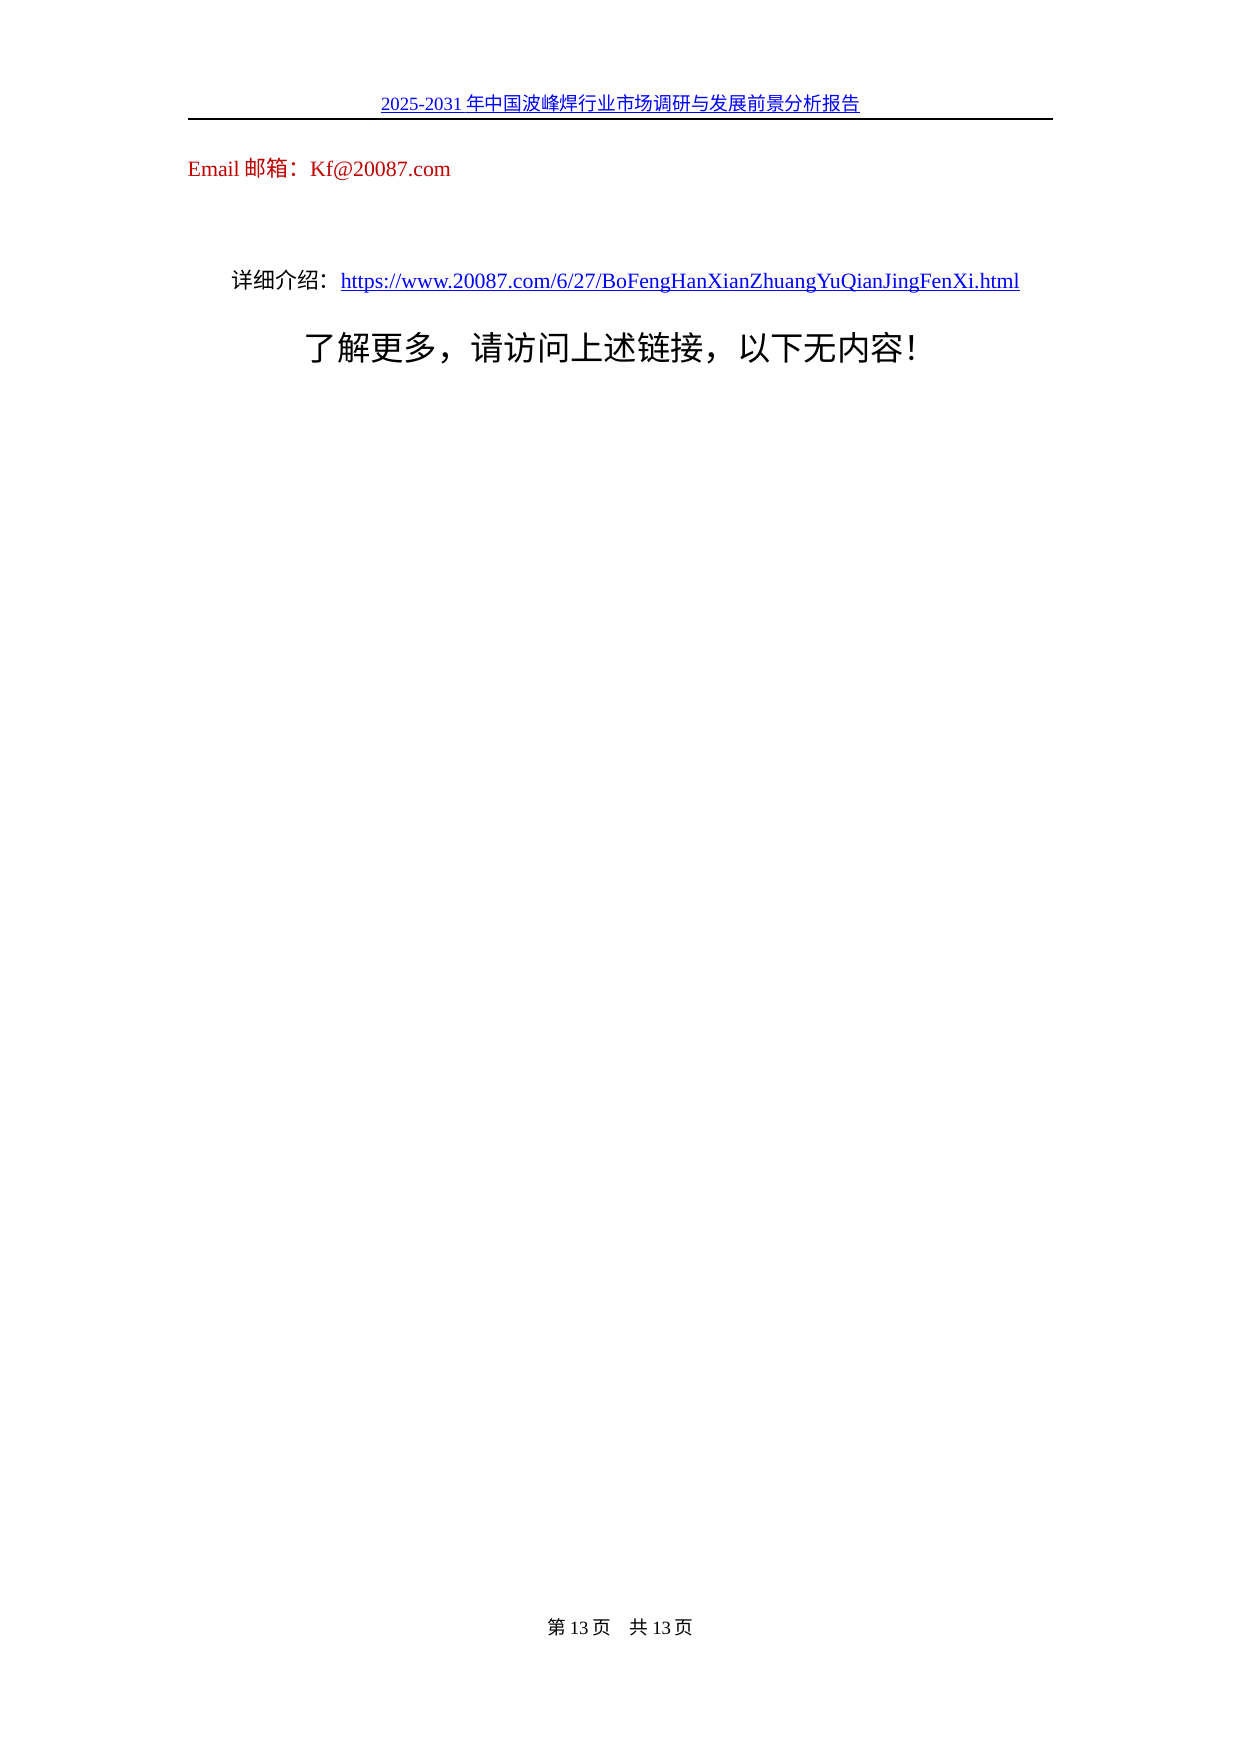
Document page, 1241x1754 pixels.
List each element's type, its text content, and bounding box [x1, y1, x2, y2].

text Email邮箱：Kf@20087.com [187, 150, 1053, 183]
text 详细介绍：https://www.20087.com/6/27/BoFengHanXianZhuangYuQianJingFenXi.html [187, 263, 1053, 296]
title 了解更多，请访问上述链接，以下无内容！ [187, 313, 1053, 378]
